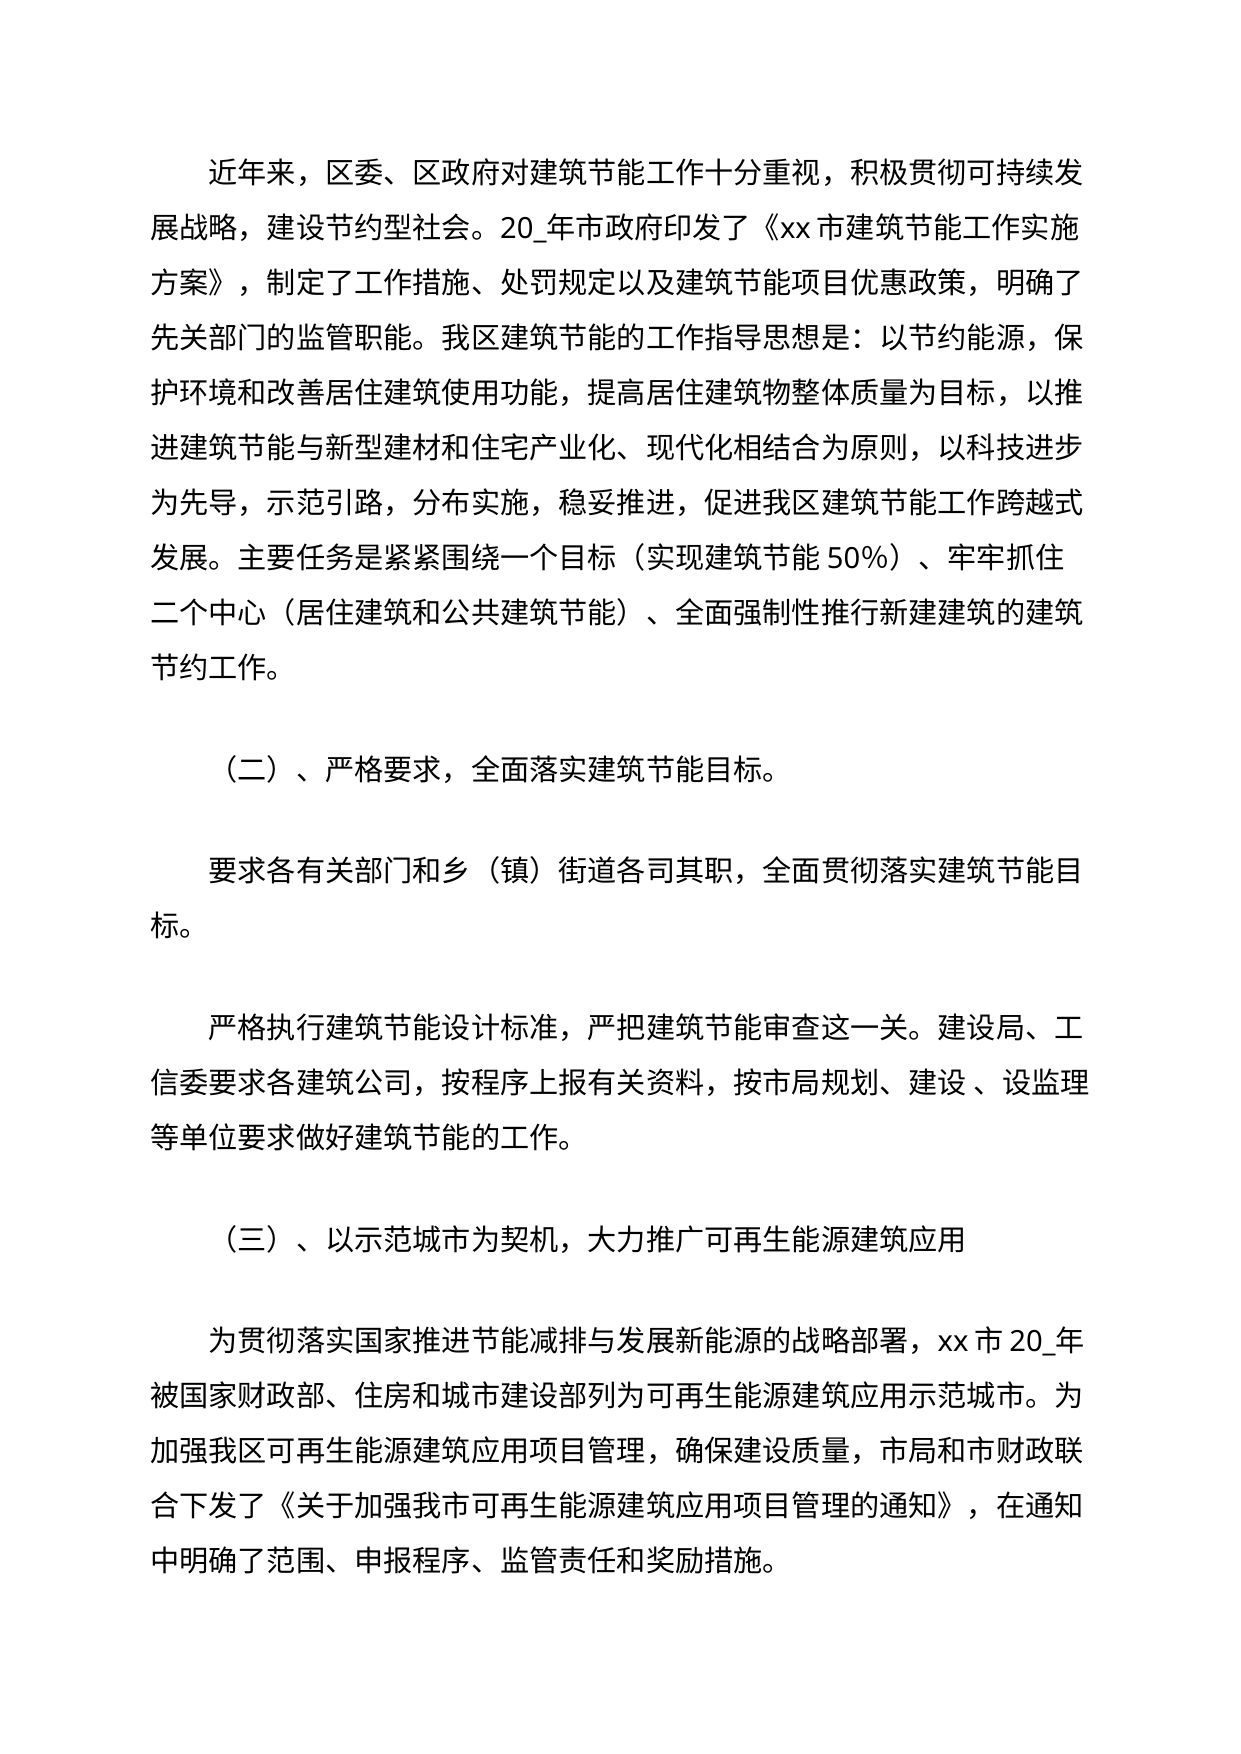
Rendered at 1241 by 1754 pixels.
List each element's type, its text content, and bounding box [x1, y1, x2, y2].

text 近年来，区委、区政府对建筑节能工作十分重视，积极贯彻可持续发展战略，建设节约型社会。20_年市政府印发了《xx市建筑节能工作实施方案》，制定了工作措施、处罚规定以及建筑节能项目优惠政策，明确了先关部门的监管职能。我区建筑节能的工作指导思想是：以节约能源，保护环境和改善居住建筑使用功能，提高居住建筑物整体质量为目标，以推进建筑节能与新型建材和住宅产业化、现代化相结合为原则，以科技进步为先导，示范引路，分布实施，稳妥推进，促进我区建筑节能工作跨越式发展。主要任务是紧紧围绕一个目标（实现建筑节能50％）、牢牢抓住二个中心（居住建筑和公共建筑节能）、全面强制性推行新建建筑的建筑节约工作。 [150, 150, 1090, 687]
text 为贯彻落实国家推进节能减排与发展新能源的战略部署，xx市20_年被国家财政部、住房和城市建设部列为可再生能源建筑应用示范城市。为加强我区可再生能源建筑应用项目管理，确保建设质量，市局和市财政联合下发了《关于加强我市可再生能源建筑应用项目管理的通知》，在通知中明确了范围、申报程序、监管责任和奖励措施。 [150, 1318, 1090, 1580]
text （二）、严格要求，全面落实建筑节能目标。 [150, 746, 1090, 788]
text 要求各有关部门和乡（镇）街道各司其职，全面贯彻落实建筑节能目标。 [150, 848, 1090, 945]
text （三）、以示范城市为契机，大力推广可再生能源建筑应用 [150, 1216, 1090, 1258]
text 严格执行建筑节能设计标准，严把建筑节能审查这一关。建设局、工信委要求各建筑公司，按程序上报有关资料，按市局规划、建设 、设监理等单位要求做好建筑节能的工作。 [150, 1004, 1090, 1157]
